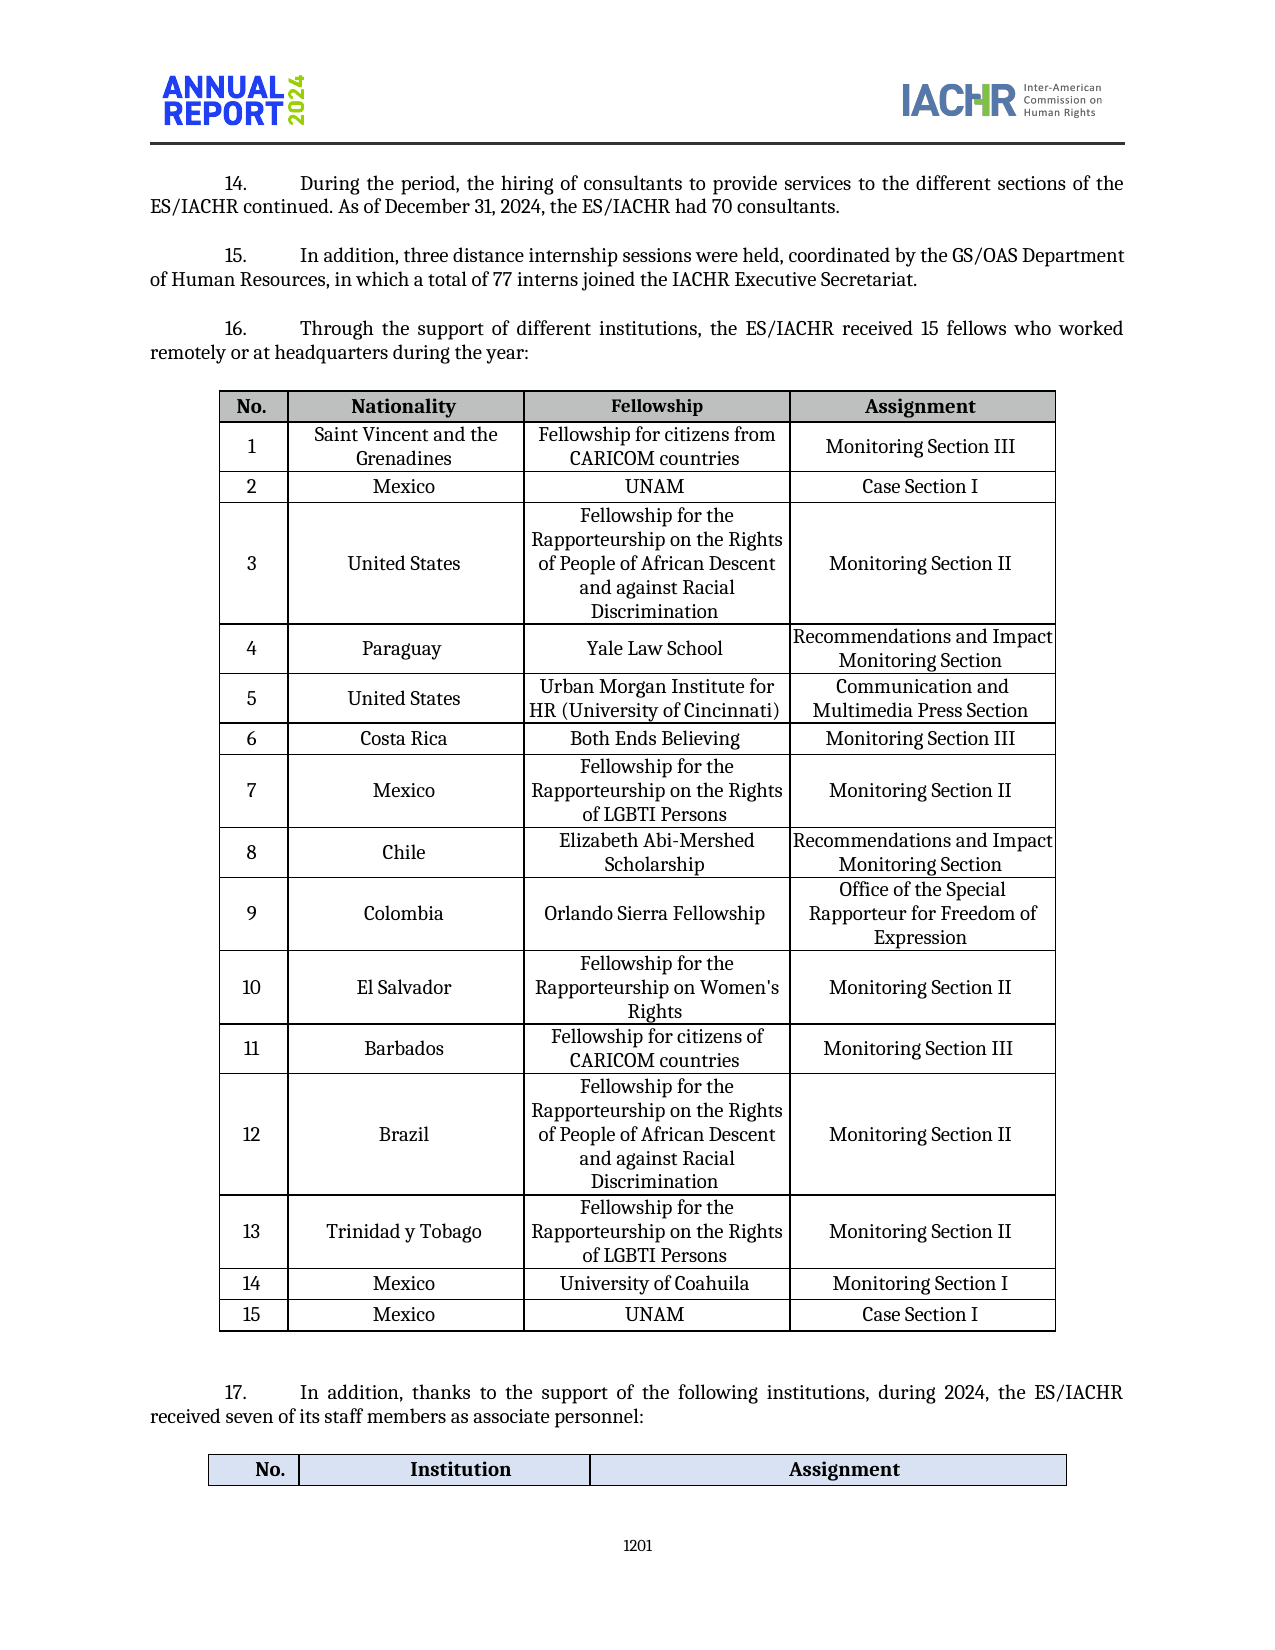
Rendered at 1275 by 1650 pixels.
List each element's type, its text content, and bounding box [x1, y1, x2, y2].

table_cell Case Section I [791, 1300, 1055, 1330]
table_cell Both Ends Believing [525, 724, 789, 753]
table_cell Fellowship for citizens from CARICOM countries [525, 423, 789, 471]
table_cell Monitoring Section II [791, 1196, 1055, 1267]
table_cell Barbados [289, 1025, 523, 1073]
table_cell Elizabeth Abi-Mershed Scholarship [525, 828, 789, 876]
table_cell United States [289, 503, 523, 623]
table_cell Monitoring Section I [791, 1269, 1055, 1299]
table_cell Monitoring Section II [791, 503, 1055, 623]
table_cell Mexico [289, 472, 523, 502]
table_cell Fellowship for the Rapporteurship on the Rights of LGBTI Persons [525, 755, 789, 827]
table_cell Mexico [289, 1269, 523, 1299]
table_cell 5 [220, 674, 287, 722]
text Through the support of different institutions, the ES/IACHR received 15 fellows who worked remotely or at headquarters during the year: [150, 317, 1125, 365]
text In addition, thanks to the support of the following institutions, during 2024, the ES/IACHR received seven of its staff members as associate personnel: [150, 1381, 1125, 1428]
table_header Assignment [791, 392, 1055, 421]
table_cell 8 [220, 828, 287, 876]
table_cell Paraguay [289, 625, 523, 673]
table_cell Office of the Special Rapporteur for Freedom of Expression [791, 878, 1055, 950]
table_cell Fellowship for the Rapporteurship on Women's Rights [525, 951, 789, 1023]
table_cell 4 [220, 625, 287, 673]
table_cell Colombia [289, 878, 523, 950]
table_cell 14 [220, 1269, 287, 1299]
table_cell 13 [220, 1196, 287, 1267]
table_cell 7 [220, 755, 287, 827]
table_cell Recommendations and Impact Monitoring Section [791, 828, 1055, 876]
table_cell 10 [220, 951, 287, 1023]
text During the period, the hiring of consultants to provide services to the different sections of the ES/IACHR continued. As of December 31, 2024, the ES/IACHR had 70 consultants. [150, 171, 1125, 219]
table_cell Yale Law School [525, 625, 789, 673]
table_cell 2 [220, 472, 287, 502]
table_cell El Salvador [289, 951, 523, 1023]
picture [161, 75, 306, 127]
table_cell Monitoring Section III [791, 1025, 1055, 1073]
table_cell Brazil [289, 1074, 523, 1194]
table_cell Fellowship for the Rapporteurship on the Rights of People of African Descent and against Racial Discrimination [525, 1074, 789, 1194]
table_cell Monitoring Section II [791, 951, 1055, 1023]
text In addition, three distance internship sessions were held, coordinated by the GS/OAS Department of Human Resources, in which a total of 77 interns joined the IACHR Executive Secretariat. [150, 244, 1125, 292]
table_header Institution [300, 1455, 589, 1485]
table_cell United States [289, 674, 523, 722]
table_cell Monitoring Section III [791, 724, 1055, 753]
table_cell Recommendations and Impact Monitoring Section [791, 625, 1055, 673]
table_cell Monitoring Section III [791, 423, 1055, 471]
table_cell 6 [220, 724, 287, 753]
table_cell Communication and Multimedia Press Section [791, 674, 1055, 722]
table_cell 9 [220, 878, 287, 950]
table_cell Chile [289, 828, 523, 876]
table_cell 11 [220, 1025, 287, 1073]
table_cell Saint Vincent and the Grenadines [289, 423, 523, 471]
table_cell Case Section I [791, 472, 1055, 502]
picture [893, 75, 1114, 127]
table_cell 15 [220, 1300, 287, 1330]
table_cell Costa Rica [289, 724, 523, 753]
table_header No. [220, 392, 287, 421]
table_cell Fellowship for the Rapporteurship on the Rights of LGBTI Persons [525, 1196, 789, 1267]
table_header No. [209, 1455, 298, 1485]
table_cell 1 [220, 423, 287, 471]
table_cell Mexico [289, 1300, 523, 1330]
table_header Assignment [591, 1455, 1066, 1485]
table_cell Monitoring Section II [791, 755, 1055, 827]
table_cell Mexico [289, 755, 523, 827]
table_cell 12 [220, 1074, 287, 1194]
table_cell University of Coahuila [525, 1269, 789, 1299]
table_cell Fellowship for citizens of CARICOM countries [525, 1025, 789, 1073]
table_cell Fellowship for the Rapporteurship on the Rights of People of African Descent and against Racial Discrimination [525, 503, 789, 623]
table_cell Trinidad y Tobago [289, 1196, 523, 1267]
table_header Fellowship [525, 392, 789, 421]
table_cell Urban Morgan Institute for HR (University of Cincinnati) [525, 674, 789, 722]
table_cell UNAM [525, 472, 789, 502]
table_cell 3 [220, 503, 287, 623]
table_cell Monitoring Section II [791, 1074, 1055, 1194]
table_cell Orlando Sierra Fellowship [525, 878, 789, 950]
table_header Nationality [289, 392, 523, 421]
table_cell UNAM [525, 1300, 789, 1330]
